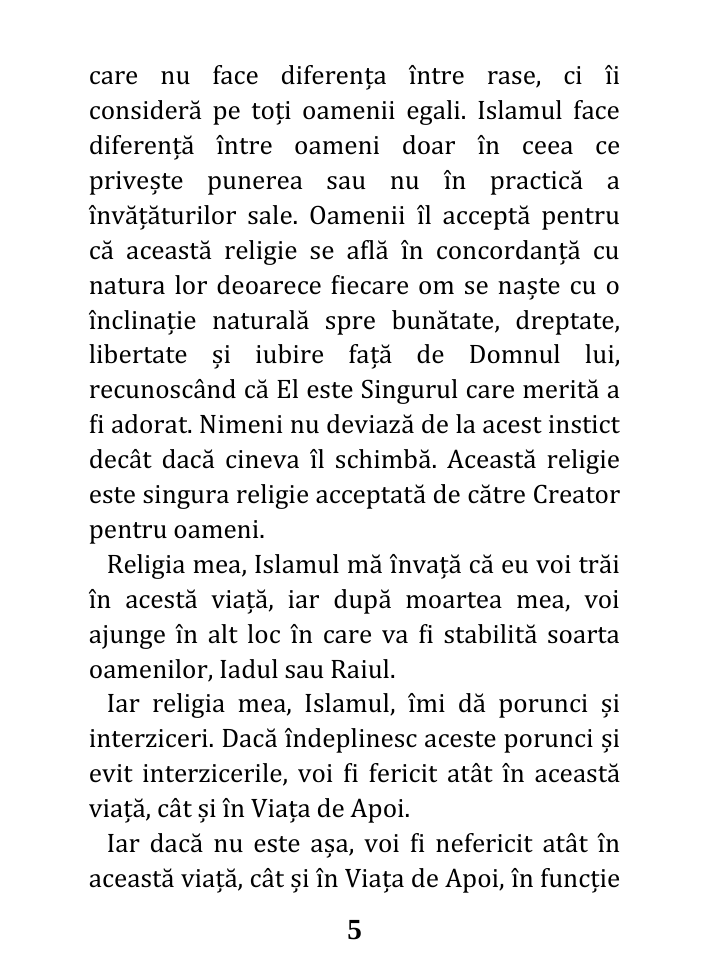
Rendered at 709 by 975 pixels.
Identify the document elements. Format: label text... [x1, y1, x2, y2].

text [89, 827, 620, 893]
text Religia mea, Islamul mă învață că eu voi trăi în acestă viață, iar după moartea mea, voi ajunge în alt loc în care va fi stabilită soarta oamenilor, Iadul sau Raiul. [89, 548, 620, 684]
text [89, 59, 620, 544]
text Iar religia mea, Islamul, îmi dă porunci și interziceri. Dacă îndeplinesc aceste porunci și evit interzicerile, voi fi fericit atât în această viață, cât și în Viața de Apoi. [89, 687, 620, 824]
